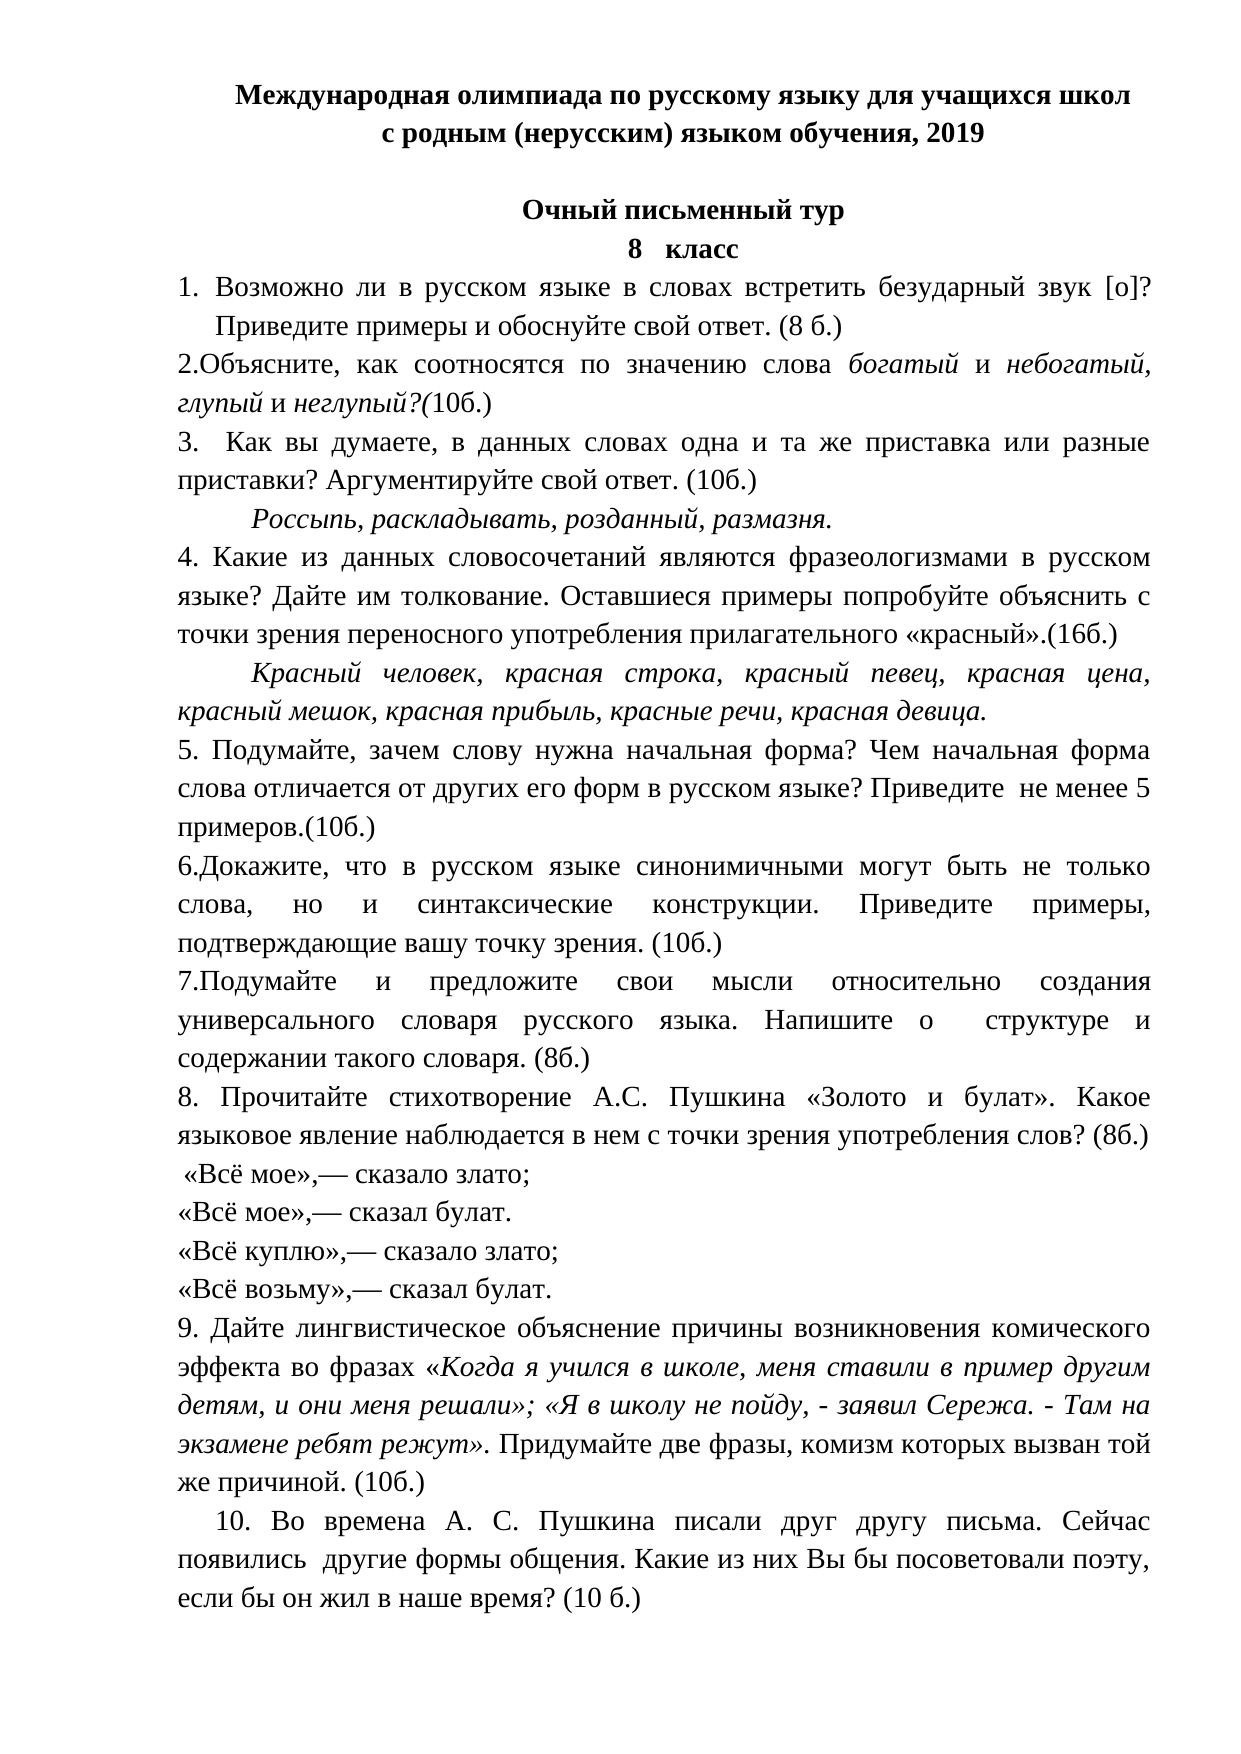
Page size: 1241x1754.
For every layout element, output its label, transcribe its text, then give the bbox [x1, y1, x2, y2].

text Россыпь, раскладывать, розданный, размазня. [177, 501, 1152, 534]
text 4. Какие из данных словосочетаний являются фразеологизмами в русском языке? Дайте им толкование. Оставшиеся примеры попробуйте объяснить с точки зрения переносного употребления прилагательного «красный».(16б.) [177, 539, 1152, 650]
list класс [215, 231, 1152, 264]
text с родным (нерусским) языком обучения, 2019 [215, 115, 1152, 149]
text 5. Подумайте, зачем слову нужна начальная форма? Чем начальная форма слова отличается от других его форм в русском языке? Приведите не менее 5 примеров.(10б.) [177, 732, 1152, 843]
text 9. Дайте лингвистическое объяснение причины возникновения комического эффекта во фразах «Когда я учился в школе, меня ставили в пример другим детям, и они меня решали»; «Я в школу не пойду, - заявил Сережа. - Там на экзамене ребят режут». Придумайте две фразы, комизм которых вызван той же причиной. (10б.) [177, 1310, 1152, 1498]
text «Всё возьму»,— сказал булат. [177, 1272, 1152, 1305]
text 3. Как вы думаете, в данных словах одна и та же приставка или разные приставки? Аргументируйте свой ответ. (10б.) [177, 424, 1152, 496]
text Очный письменный тур [215, 192, 1152, 226]
text 8. Прочитайте стихотворение А.С. Пушкина «Золото и булат». Какое языковое явление наблюдается в нем с точки зрения употребления слов? (8б.) [177, 1079, 1152, 1151]
text Красный человек, красная строка, красный певец, красная цена, красный мешок, красная прибыль, красные речи, красная девица. [177, 655, 1152, 727]
text 2.Объясните, как соотносятся по значению слова богатый и небогатый, глупый и неглупый?(10б.) [177, 347, 1152, 419]
text «Всё мое»,— сказал булат. [177, 1194, 1152, 1228]
text 7.Подумайте и предложите свои мысли относительно создания универсального словаря русского языка. Напишите о структуре и содержании такого словаря. (8б.) [177, 963, 1152, 1074]
text 6.Докажите, что в русском языке синонимичными могут быть не только слова, но и синтаксические конструкции. Приведите примеры, подтверждающие вашу точку зрения. (10б.) [177, 848, 1152, 958]
text Международная олимпиада по русскому языку для учащихся школ [215, 77, 1152, 110]
list Возможно ли в русском языке в словах встретить безударный звук [o]? Приведите примеры и обоснуйте свой ответ. (8 б.) [177, 269, 1152, 342]
text 10. Во времена А. С. Пушкина писали друг другу письма. Сейчас появились другие формы общения. Какие из них Вы бы посоветовали поэту, если бы он жил в наше время? (10 б.) [177, 1503, 1152, 1613]
text «Всё куплю»,— сказало злато; [177, 1233, 1152, 1267]
text «Всё мое»,— сказало злато; [177, 1156, 1152, 1189]
